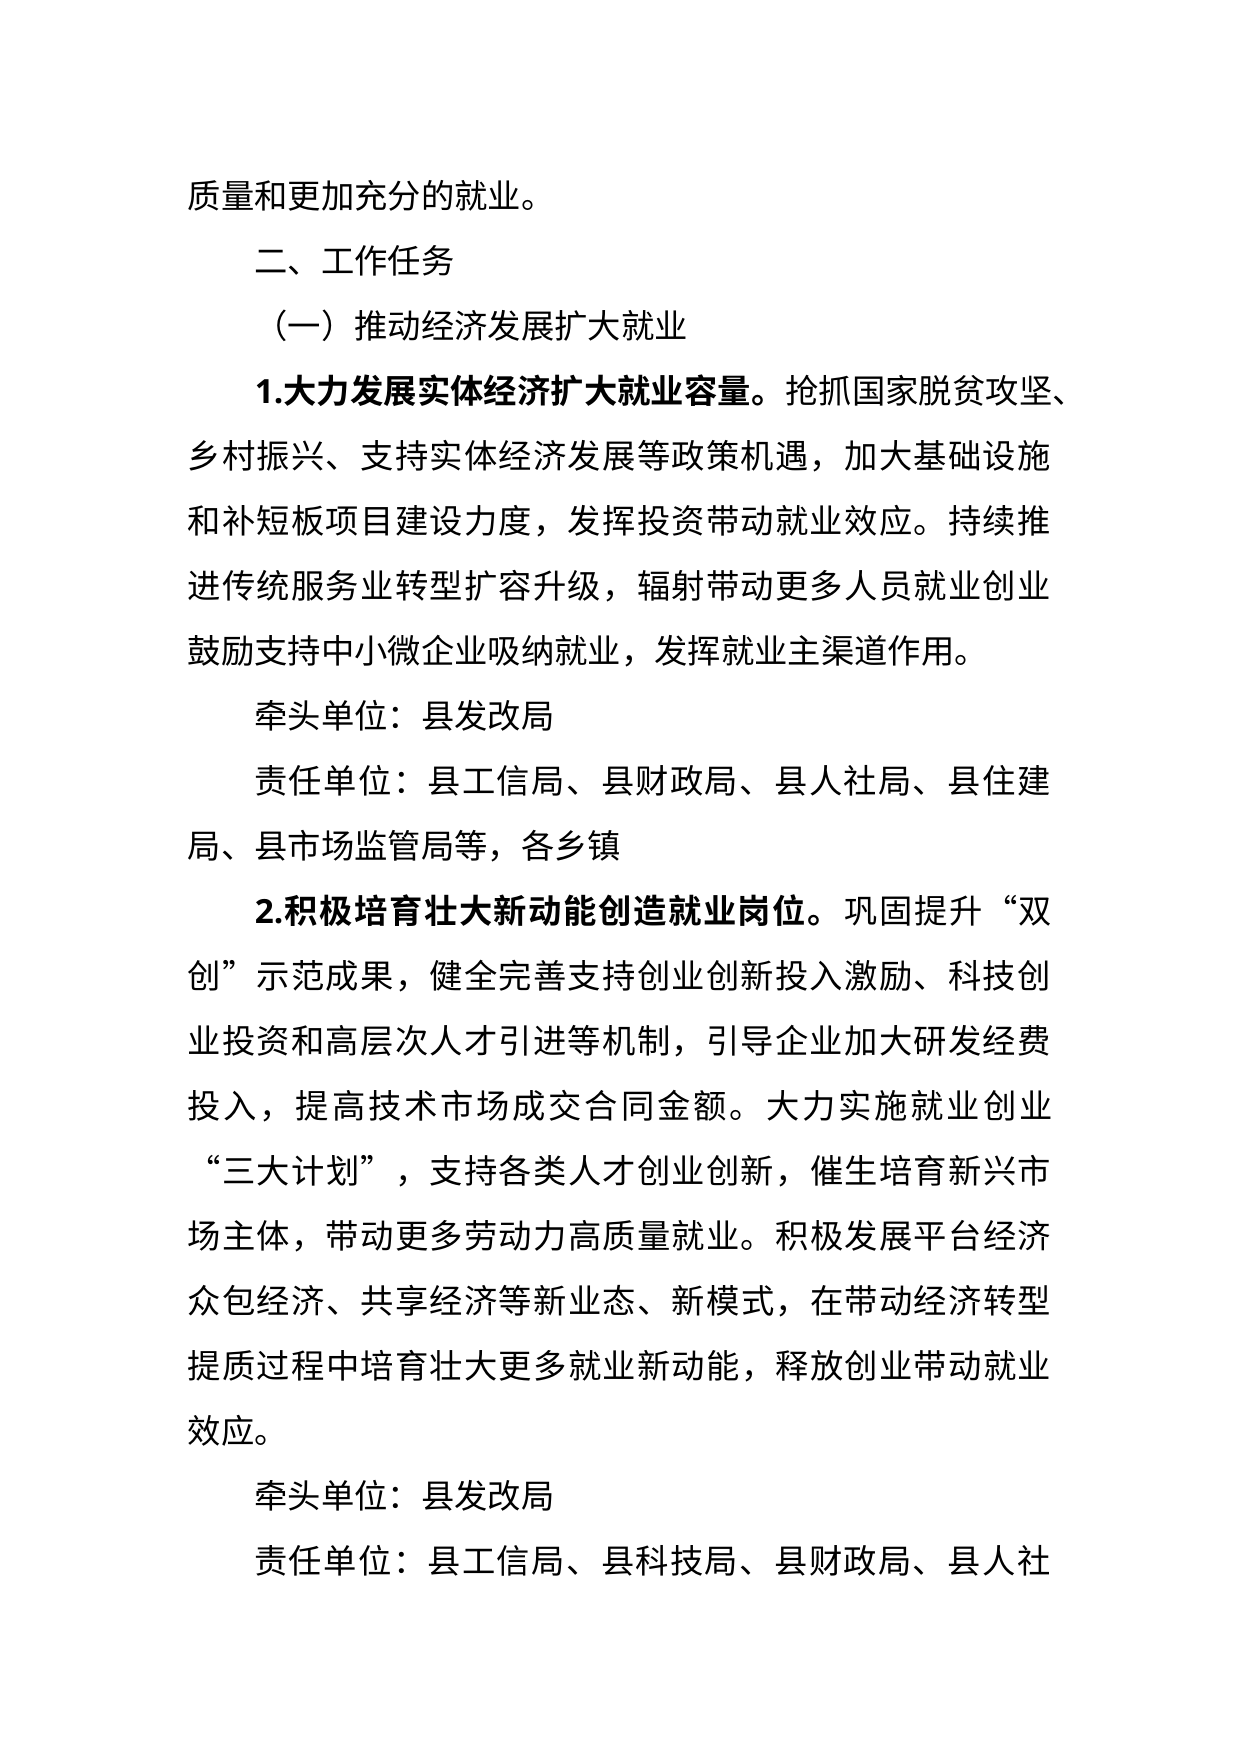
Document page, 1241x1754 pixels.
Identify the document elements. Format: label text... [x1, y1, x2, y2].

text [187, 1527, 1053, 1592]
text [187, 162, 1053, 227]
text 2.积极培育壮大新动能创造就业岗位。巩固提升“双创”示范成果，健全完善支持创业创新投入激励、科技创业投资和高层次人才引进等机制，引导企业加大研发经费投入，提高技术市场成交合同金额。大力实施就业创业“三大计划”，支持各类人才创业创新，催生培育新兴市场主体，带动更多劳动力高质量就业。积极发展平台经济、众包经济、共享经济等新业态、新模式，在带动经济转型提质过程中培育壮大更多就业新动能，释放创业带动就业效应。 [187, 877, 1053, 1462]
text 牵头单位：县发改局 [187, 682, 1053, 747]
text 责任单位：县工信局、县财政局、县人社局、县住建局、县市场监管局等，各乡镇 [187, 747, 1053, 877]
text 二、工作任务 [187, 227, 1053, 292]
text 1.大力发展实体经济扩大就业容量。抢抓国家脱贫攻坚、乡村振兴、支持实体经济发展等政策机遇，加大基础设施和补短板项目建设力度，发挥投资带动就业效应。持续推进传统服务业转型扩容升级，辐射带动更多人员就业创业。鼓励支持中小微企业吸纳就业，发挥就业主渠道作用。 [187, 357, 1053, 682]
text （一）推动经济发展扩大就业 [187, 292, 1053, 357]
text 牵头单位：县发改局 [187, 1462, 1053, 1527]
